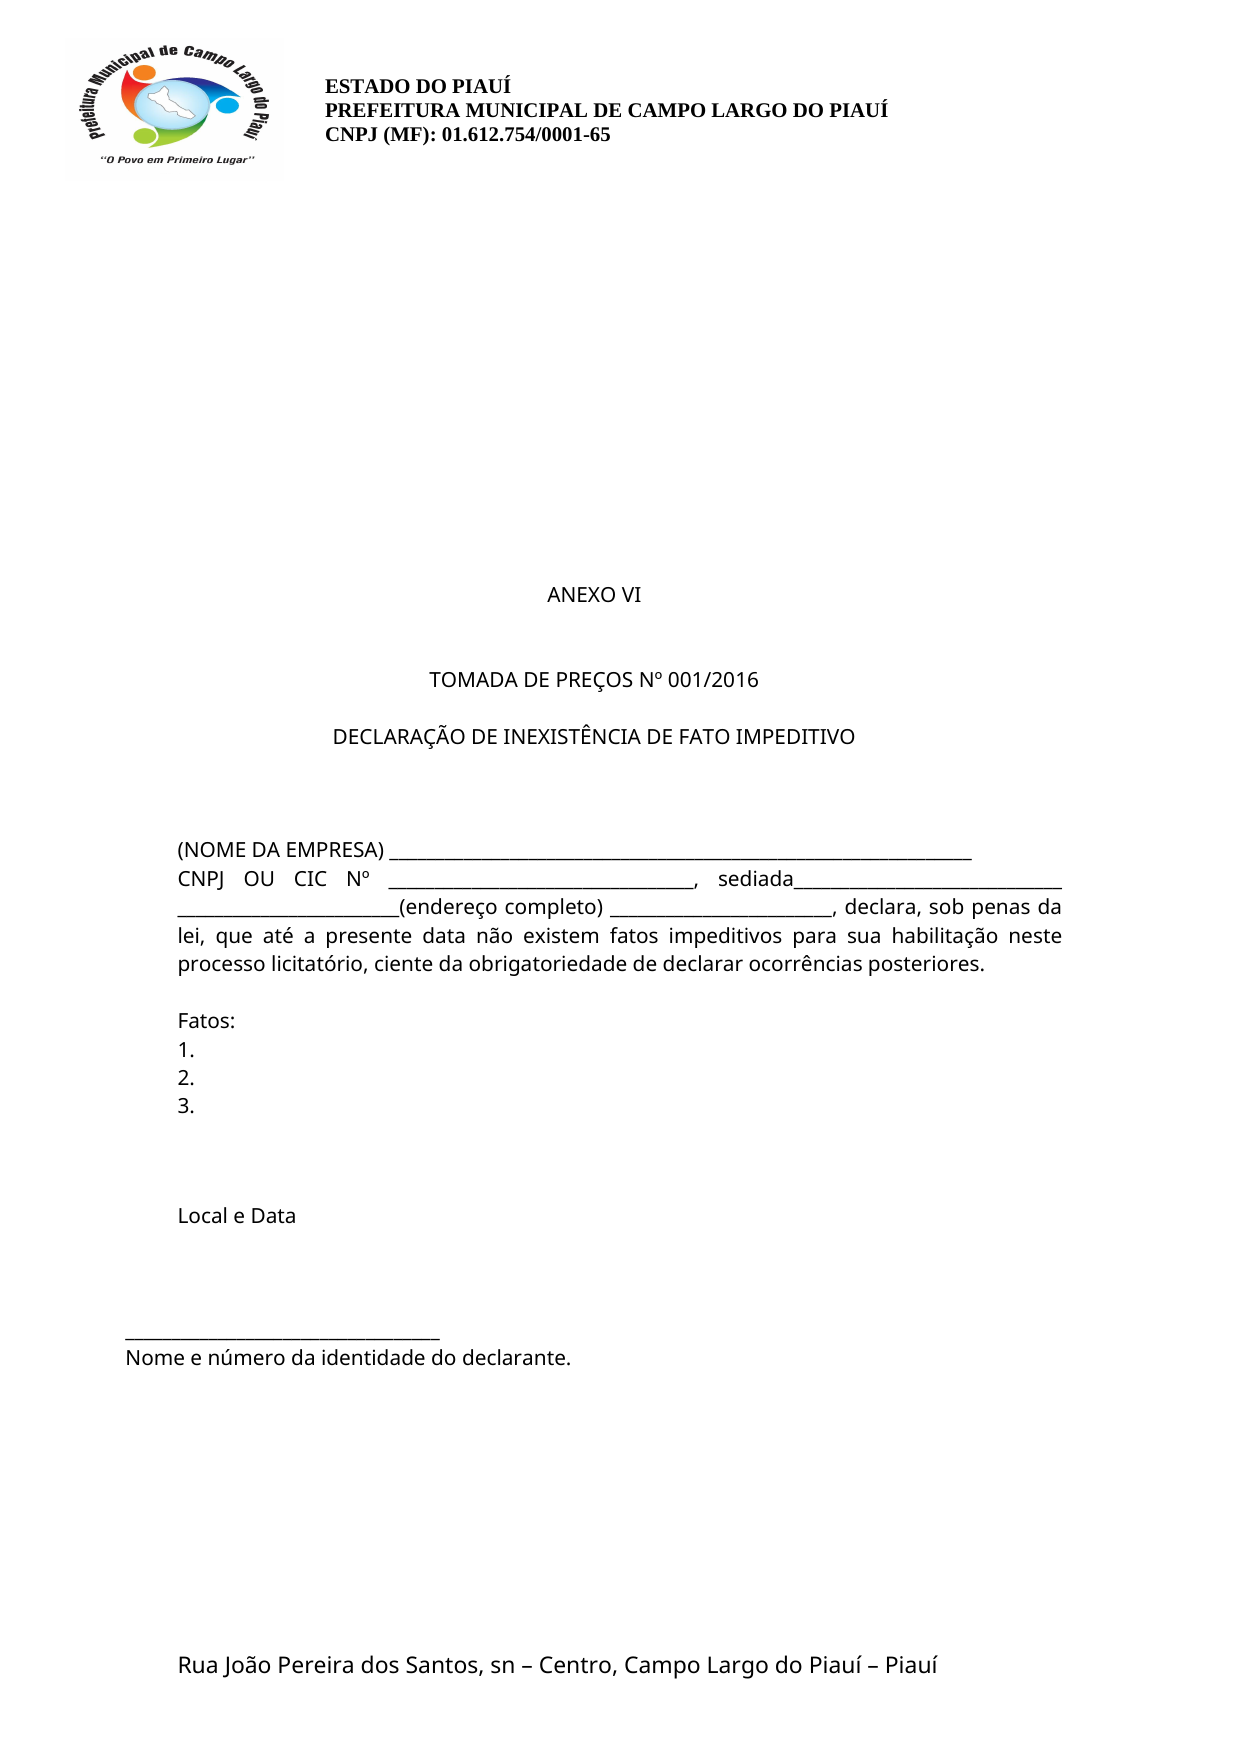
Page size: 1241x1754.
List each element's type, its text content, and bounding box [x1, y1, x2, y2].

text TOMADA DE PREÇOS Nº 001/2016 [125, 665, 1063, 693]
text Nome e número da identidade do declarante. [125, 1343, 1063, 1372]
text 3. [177, 1092, 1063, 1120]
text (NOME DA EMPRESA) _______________________________________________________________ [177, 836, 1063, 864]
text 2. [177, 1063, 1063, 1092]
text ANEXO VI [125, 580, 1063, 608]
text CNPJ OU CIC Nº _________________________________, sediada_____________________________ ________________________(endereço completo) ________________________, declara, sob penas da lei, que até a presente data não existem fatos impeditivos para sua habilitação neste processo licitatório, ciente da obrigatoriedade de declarar ocorrências posteriores. [177, 864, 1063, 978]
text __________________________________ [125, 1315, 1063, 1343]
text 1. [177, 1035, 1063, 1063]
picture [64, 38, 284, 181]
text Fatos: [177, 1006, 1063, 1035]
text DECLARAÇÃO DE INEXISTÊNCIA DE FATO IMPEDITIVO [125, 722, 1063, 750]
list Local e Data [177, 1201, 1063, 1229]
